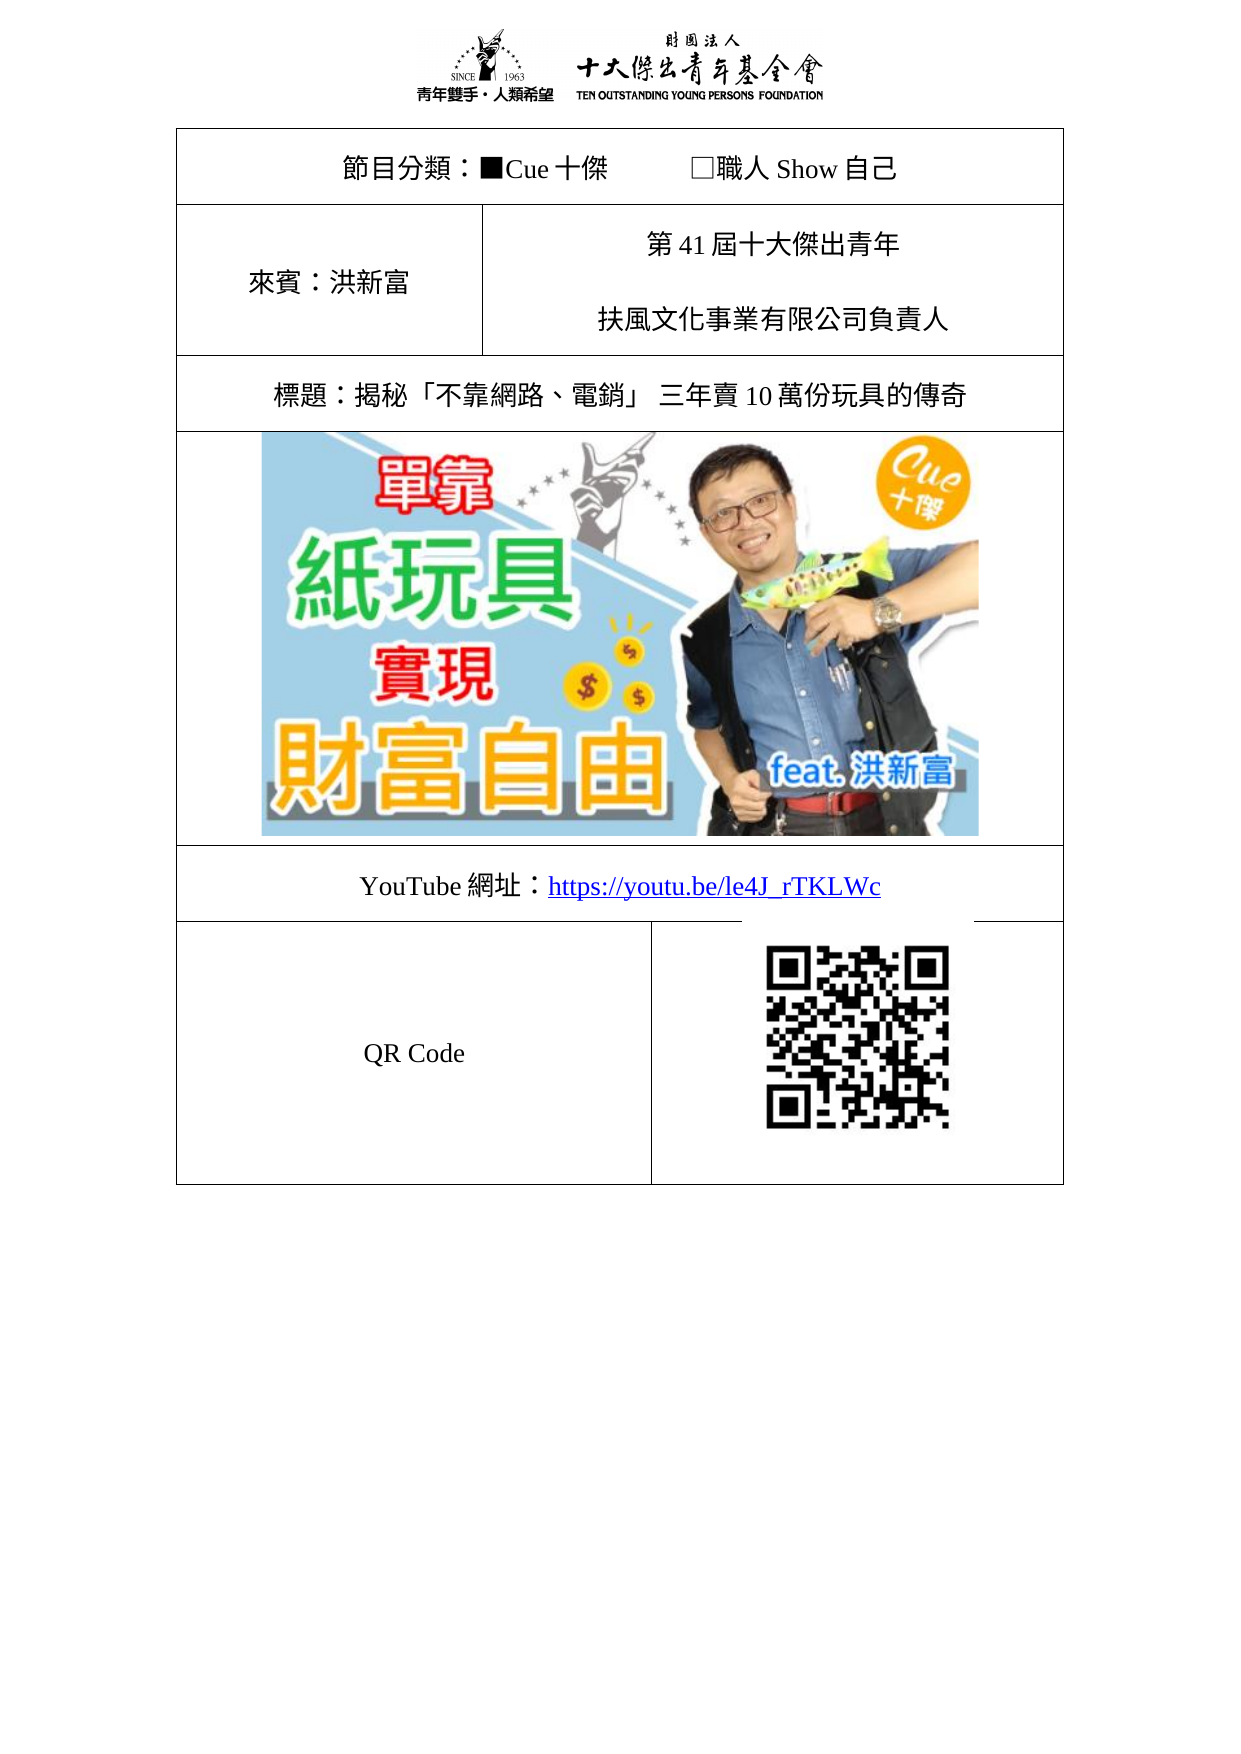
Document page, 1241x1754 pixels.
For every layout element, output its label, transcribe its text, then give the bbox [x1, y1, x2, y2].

table_cell YouTube網址：https://youtu.be/le4J_rTKLWc [177, 846, 1063, 921]
table_cell QR Code [177, 922, 651, 1184]
picture [261, 432, 979, 836]
table_cell 標題：揭秘「不靠網路、電銷」 三年賣10萬份玩具的傳奇 [177, 356, 1063, 431]
table_cell [177, 432, 1063, 845]
table_cell 第41屆十大傑出青年 扶風文化事業有限公司負責人 [483, 205, 1063, 355]
table_header 節目分類：■Cue十傑 □職人Show自己 [177, 129, 1063, 204]
picture [417, 29, 823, 102]
picture [742, 921, 974, 1154]
table_cell 來賓：洪新富 [177, 205, 482, 355]
table_cell [652, 922, 1063, 1184]
